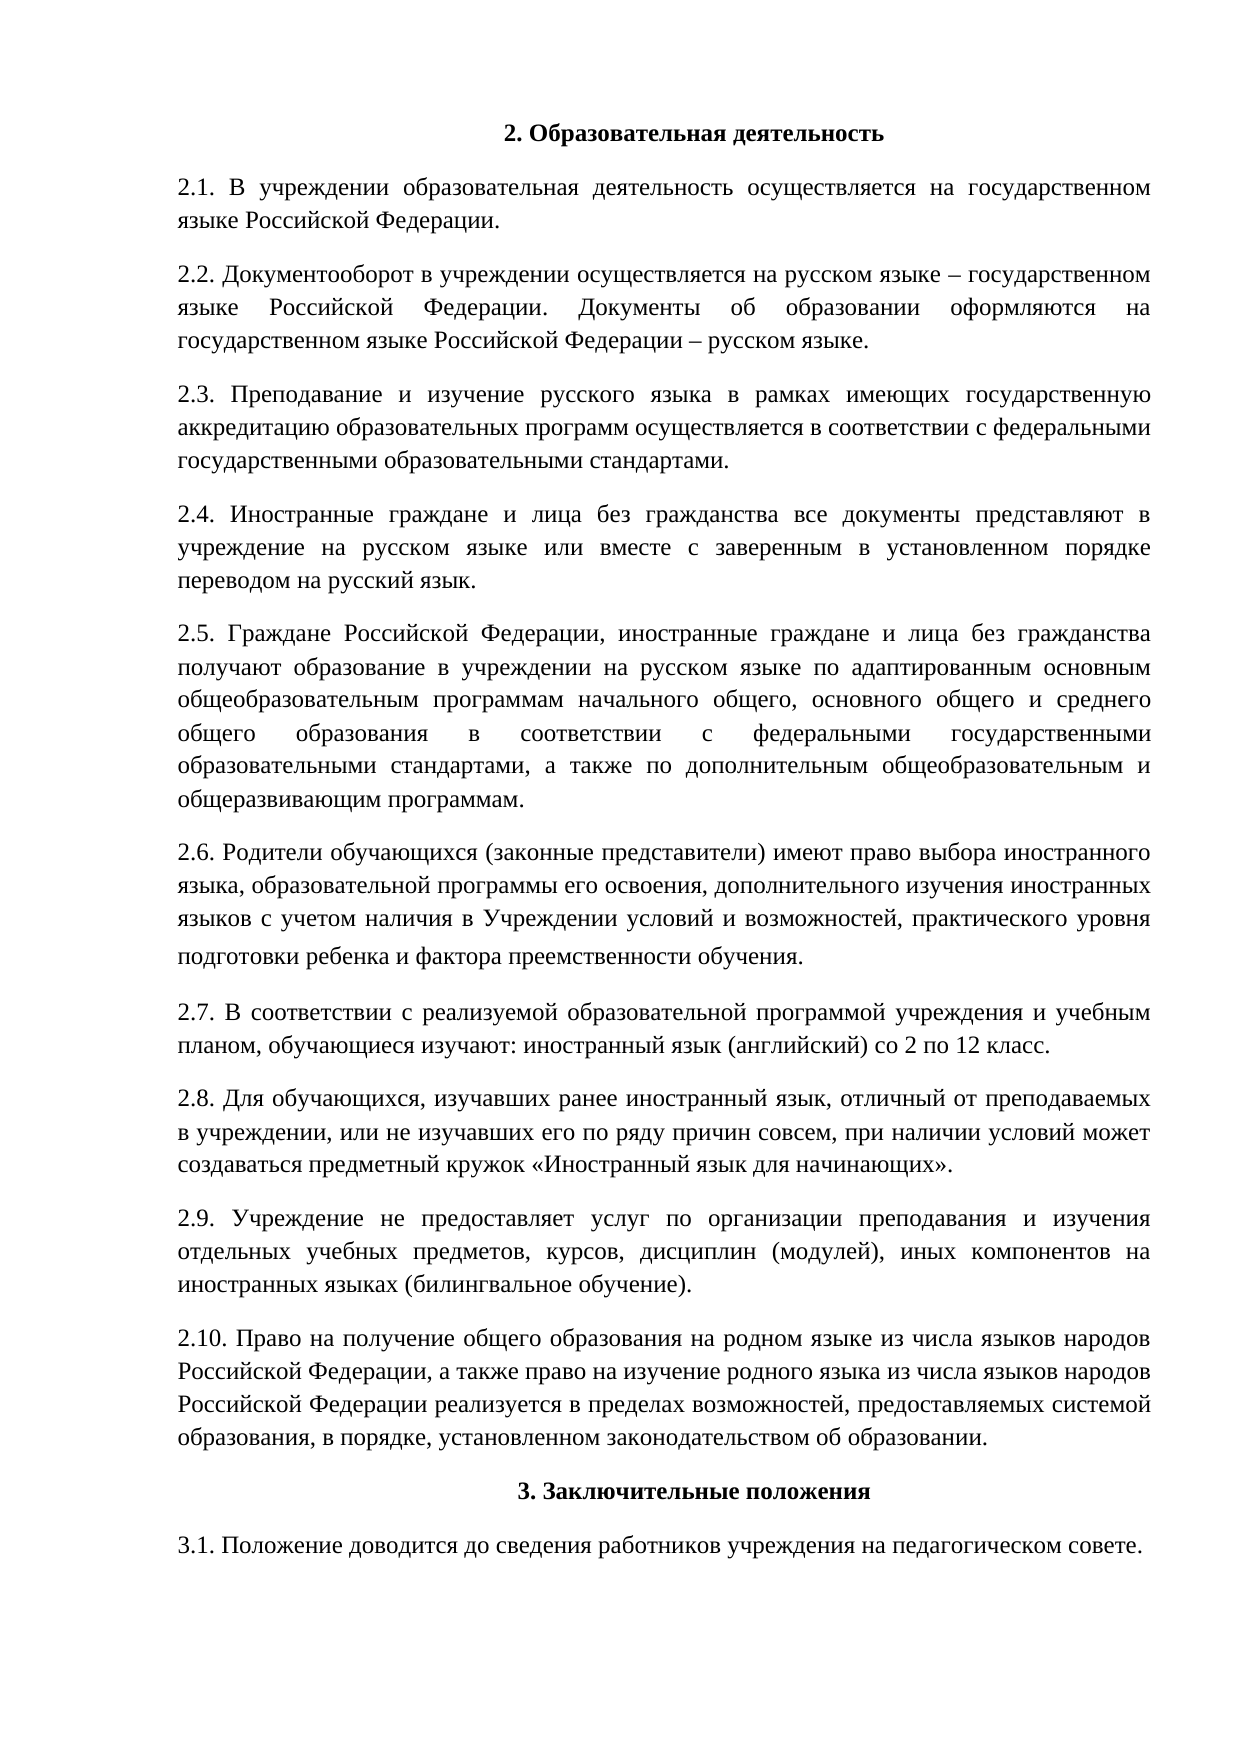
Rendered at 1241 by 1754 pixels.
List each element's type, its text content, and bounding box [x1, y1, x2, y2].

text 2.3. Преподавание и изучение русского языка в рамках имеющих государственную аккредитацию образовательных программ осуществляется в соответствии с федеральными государственными образовательными стандартами. [177, 379, 1152, 473]
text 2.10. Право на получение общего образования на родном языке из числа языков народов Российской Федерации, а также право на изучение родного языка из числа языков народов Российской Федерации реализуется в пределах возможностей, предоставляемых системой образования, в порядке, установленном законодательством об образовании. [177, 1323, 1152, 1451]
text 2.1. В учреждении образовательная деятельность осуществляется на государственном языке Российской Федерации. [177, 172, 1152, 234]
text 3.1. Положение доводится до сведения работников учреждения на педагогическом совете. [177, 1530, 1152, 1559]
text 2.8. Для обучающихся, изучавших ранее иностранный язык, отличный от преподаваемых в учреждении, или не изучавших его по ряду причин совсем, при наличии условий может создаваться предметный кружок «Иностранный язык для начинающих». [177, 1083, 1152, 1178]
text 2.9. Учреждение не предоставляет услуг по организации преподавания и изучения отдельных учебных предметов, курсов, дисциплин (модулей), иных компонентов на иностранных языках (билингвальное обучение). [177, 1203, 1152, 1298]
text 2.5. Граждане Российской Федерации, иностранные граждане и лица без гражданства получают образование в учреждении на русском языке по адаптированным основным общеобразовательным программам начального общего, основного общего и среднего общего образования в соответствии с федеральными государственными образовательными стандартами, а также по дополнительным общеобразовательным и общеразвивающим программам. [177, 618, 1152, 812]
text 2.4. Иностранные граждане и лица без гражданства все документы представляют в учреждение на русском языке или вместе с заверенным в установленном порядке переводом на русский язык. [177, 499, 1152, 593]
text 2.6. Родители обучающихся (законные представители) имеют право выбора иностранного языка, образовательной программы его освоения, дополнительного изучения иностранных языков с учетом наличия в Учреждении условий и возможностей, практического уровня подготовки ребенка и фактора преемственности обучения. [177, 837, 1152, 971]
text 2.7. В соответствии с реализуемой образовательной программой учреждения и учебным планом, обучающиеся изучают: иностранный язык (английский) со 2 по 12 класс. [177, 997, 1152, 1058]
text 2.2. Документооборот в учреждении осуществляется на русском языке – государственном языке Российской Федерации. Документы об образовании оформляются на государственном языке Российской Федерации – русском языке. [177, 259, 1152, 354]
text 3. Заключительные положения [236, 1476, 1152, 1505]
text 2. Образовательная деятельность [236, 118, 1152, 147]
